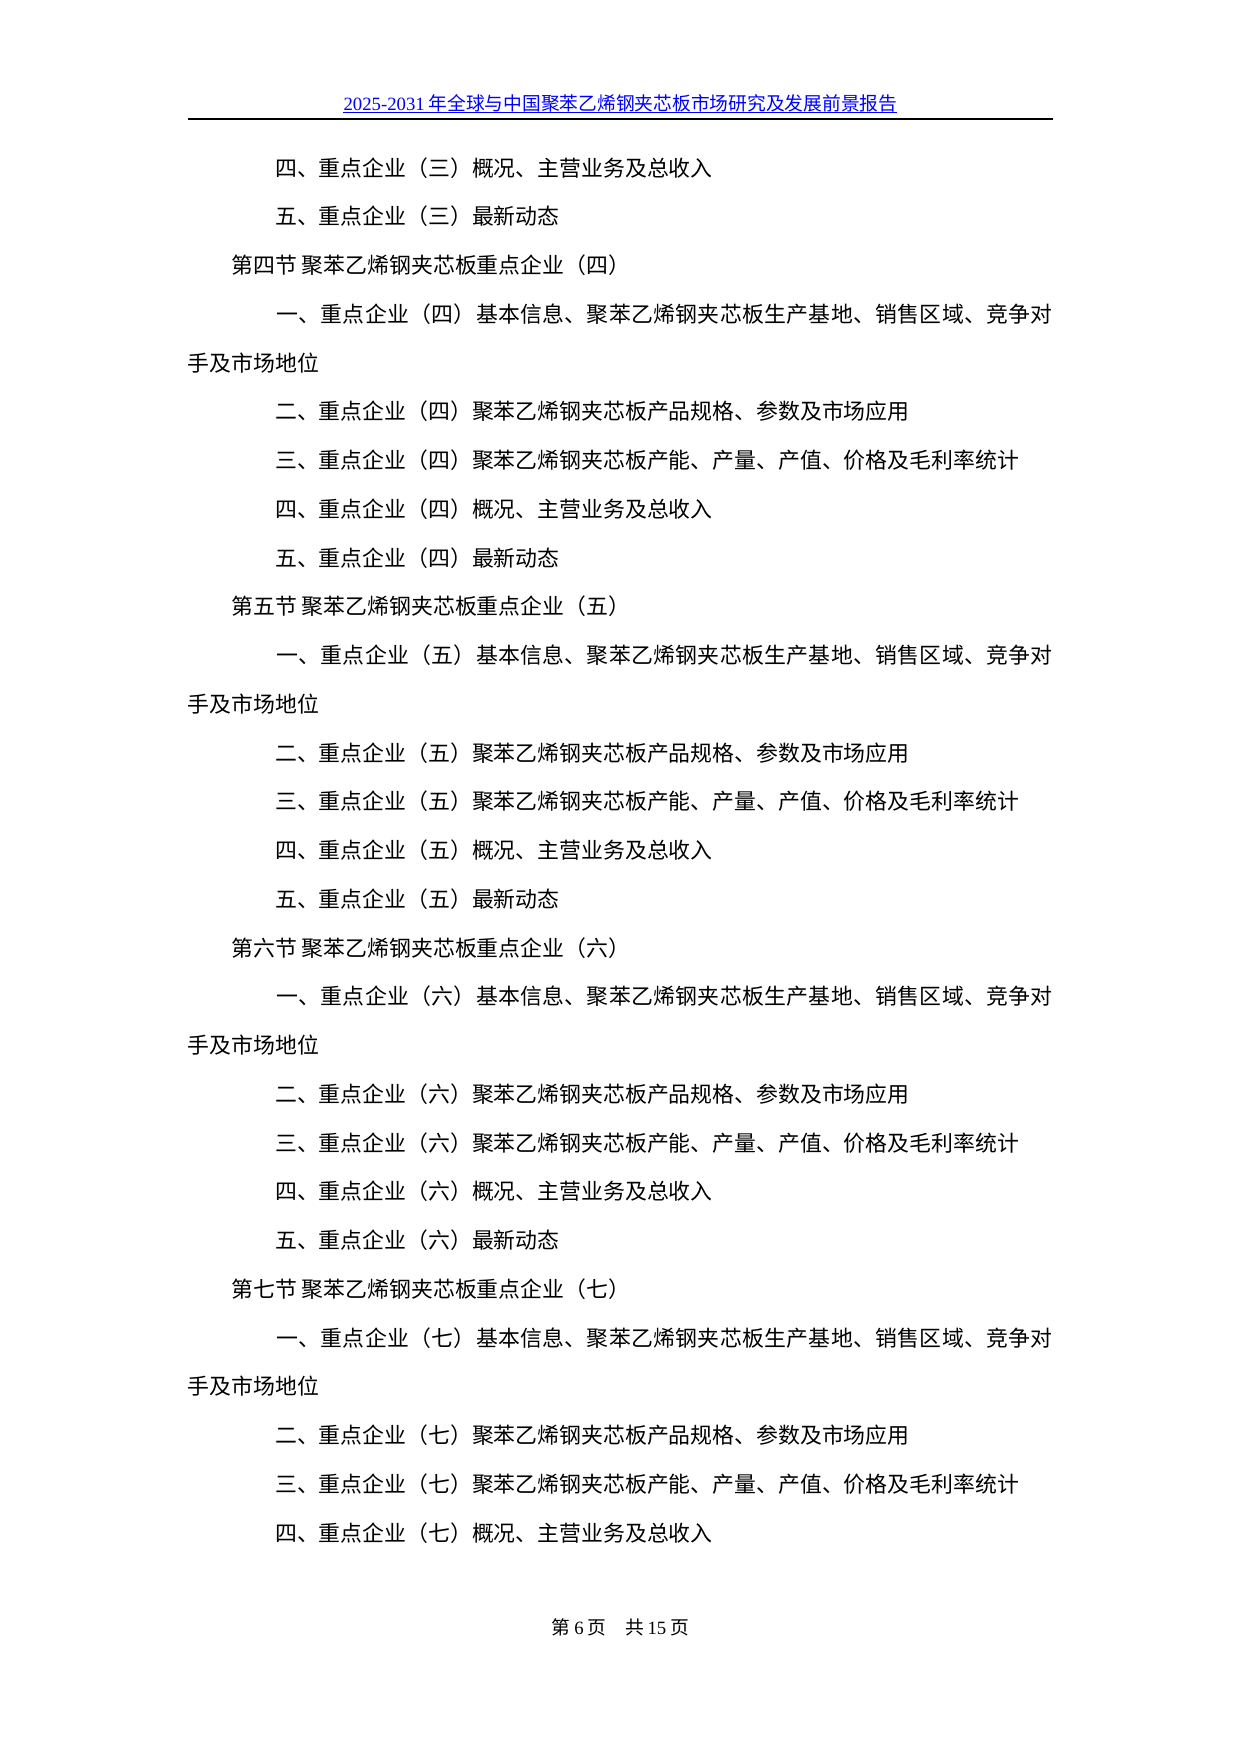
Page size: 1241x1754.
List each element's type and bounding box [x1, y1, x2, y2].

text [187, 150, 1053, 1548]
